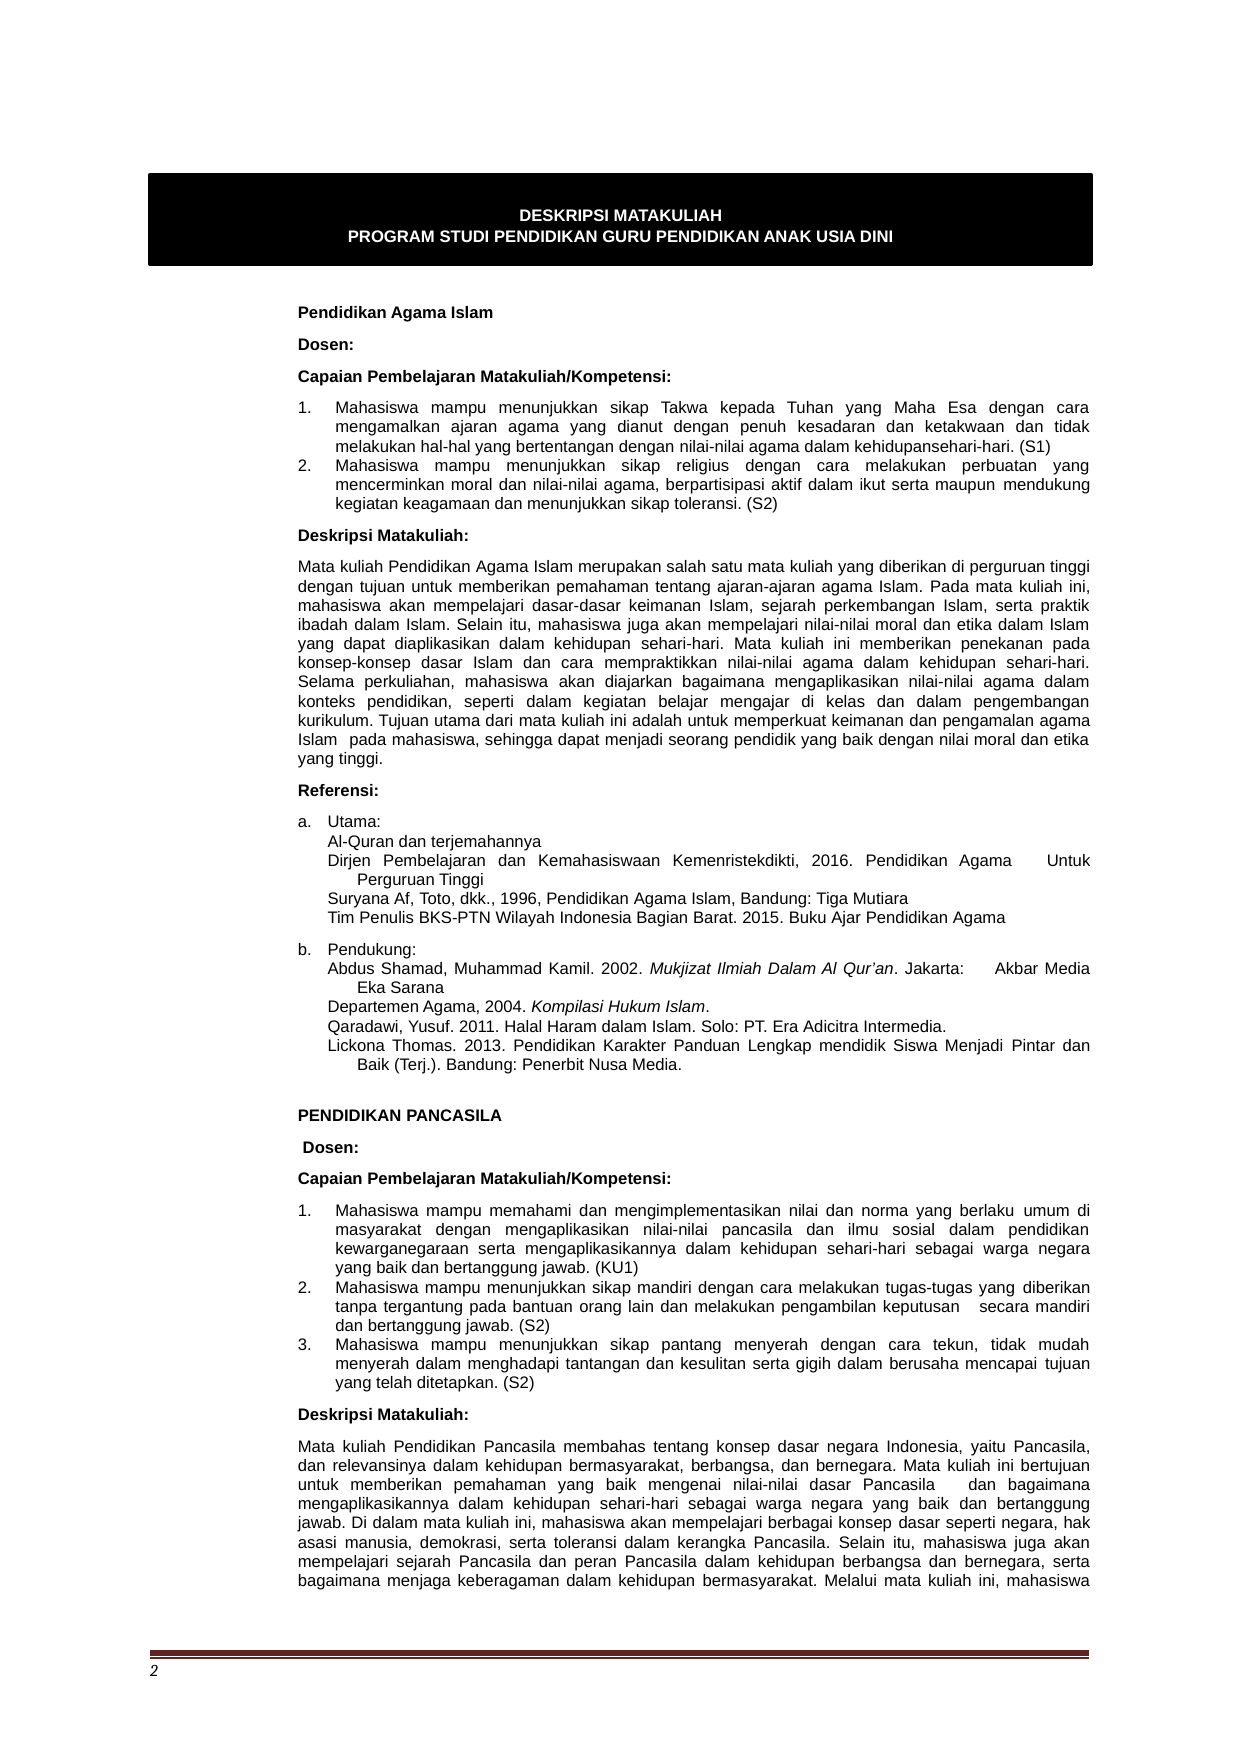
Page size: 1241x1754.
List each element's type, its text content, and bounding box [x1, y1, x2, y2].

text Pendidikan Agama Islam [298, 303, 1090, 322]
text Pendukung: [298, 940, 1090, 959]
list Tim Penulis BKS-PTN Wilayah Indonesia Bagian Barat. 2015. Buku Ajar Pendidikan Agama [327, 908, 1090, 927]
text Utama: [298, 812, 1090, 831]
text Dosen: [298, 335, 1090, 354]
text Mata kuliah Pendidikan Agama Islam merupakan salah satu mata kuliah yang diberikan di perguruan tinggi dengan tujuan untuk memberikan pemahaman tentang ajaran-ajaran agama Islam. Pada mata kuliah ini, mahasiswa akan mempelajari dasar-dasar keimanan Islam, sejarah perkembangan Islam, serta praktik ibadah dalam Islam. Selain itu, mahasiswa juga akan mempelajari nilai-nilai moral dan etika dalam Islam yang dapat diaplikasikan dalam kehidupan sehari-hari. Mata kuliah ini memberikan penekanan pada konsep-konsep dasar Islam dan cara mempraktikkan nilai-nilai agama dalam kehidupan sehari-hari. Selama perkuliahan, mahasiswa akan diajarkan bagaimana mengaplikasikan nilai-nilai agama dalam konteks pendidikan, seperti dalam kegiatan belajar mengajar di kelas dan dalam pengembangan kurikulum. Tujuan utama dari mata kuliah ini adalah untuk memperkuat keimanan dan pengamalan agama Islam pada mahasiswa, sehingga dapat menjadi seorang pendidik yang baik dengan nilai moral dan etika yang tinggi. [298, 557, 1090, 768]
list Mahasiswa mampu menunjukkan sikap pantang menyerah dengan cara tekun, tidak mudah menyerah dalam menghadapi tantangan dan kesulitan serta gigih dalam berusaha mencapai tujuan yang telah ditetapkan. (S2) [298, 1335, 1090, 1392]
list Al-Quran dan terjemahannya [327, 831, 1090, 851]
text PENDIDIKAN PANCASILA [298, 1106, 1090, 1125]
list Suryana Af, Toto, dkk., 1996, Pendidikan Agama Islam, Bandung: Tiga Mutiara [327, 889, 1090, 908]
list Mahasiswa mampu memahami dan mengimplementasikan nilai dan norma yang berlaku umum di masyarakat dengan mengaplikasikan nilai-nilai pancasila dan ilmu sosial dalam pendidikan kewarganegaraan serta mengaplikasikannya dalam kehidupan sehari-hari sebagai warga negara yang baik dan bertanggung jawab. (KU1) [298, 1201, 1090, 1277]
text Deskripsi Matakuliah: [298, 526, 1090, 545]
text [298, 1437, 1090, 1590]
list Departemen Agama, 2004. Kompilasi Hukum Islam. [327, 997, 1090, 1016]
list Dirjen Pembelajaran dan Kemahasiswaan Kemenristekdikti, 2016. Pendidikan Agama Untuk Perguruan Tinggi [327, 851, 1090, 889]
list Lickona Thomas. 2013. Pendidikan Karakter Panduan Lengkap mendidik Siswa Menjadi Pintar dan Baik (Terj.). Bandung: Penerbit Nusa Media. [327, 1036, 1090, 1074]
text Referensi: [298, 781, 1090, 800]
list Mahasiswa mampu menunjukkan sikap Takwa kepada Tuhan yang Maha Esa dengan cara mengamalkan ajaran agama yang dianut dengan penuh kesadaran dan ketakwaan dan tidak melakukan hal-hal yang bertentangan dengan nilai-nilai agama dalam kehidupansehari-hari. (S1) [298, 398, 1090, 456]
text Capaian Pembelajaran Matakuliah/Kompetensi: [298, 1169, 1090, 1188]
text Deskripsi Matakuliah: [298, 1405, 1090, 1424]
list Abdus Shamad, Muhammad Kamil. 2002. Mukjizat Ilmiah Dalam Al Qur’an. Jakarta: Akbar Media Eka Sarana [327, 959, 1090, 997]
list Mahasiswa mampu menunjukkan sikap mandiri dengan cara melakukan tugas-tugas yang diberikan tanpa tergantung pada bantuan orang lain dan melakukan pengambilan keputusan secara mandiri dan bertanggung jawab. (S2) [298, 1277, 1090, 1335]
text Capaian Pembelajaran Matakuliah/Kompetensi: [298, 366, 1090, 386]
list Mahasiswa mampu menunjukkan sikap religius dengan cara melakukan perbuatan yang mencerminkan moral dan nilai-nilai agama, berpartisipasi aktif dalam ikut serta maupun mendukung kegiatan keagamaan dan menunjukkan sikap toleransi. (S2) [298, 456, 1090, 513]
list Qaradawi, Yusuf. 2011. Halal Haram dalam Islam. Solo: PT. Era Adicitra Intermedia. [327, 1016, 1090, 1036]
text Dosen: [298, 1137, 1090, 1157]
